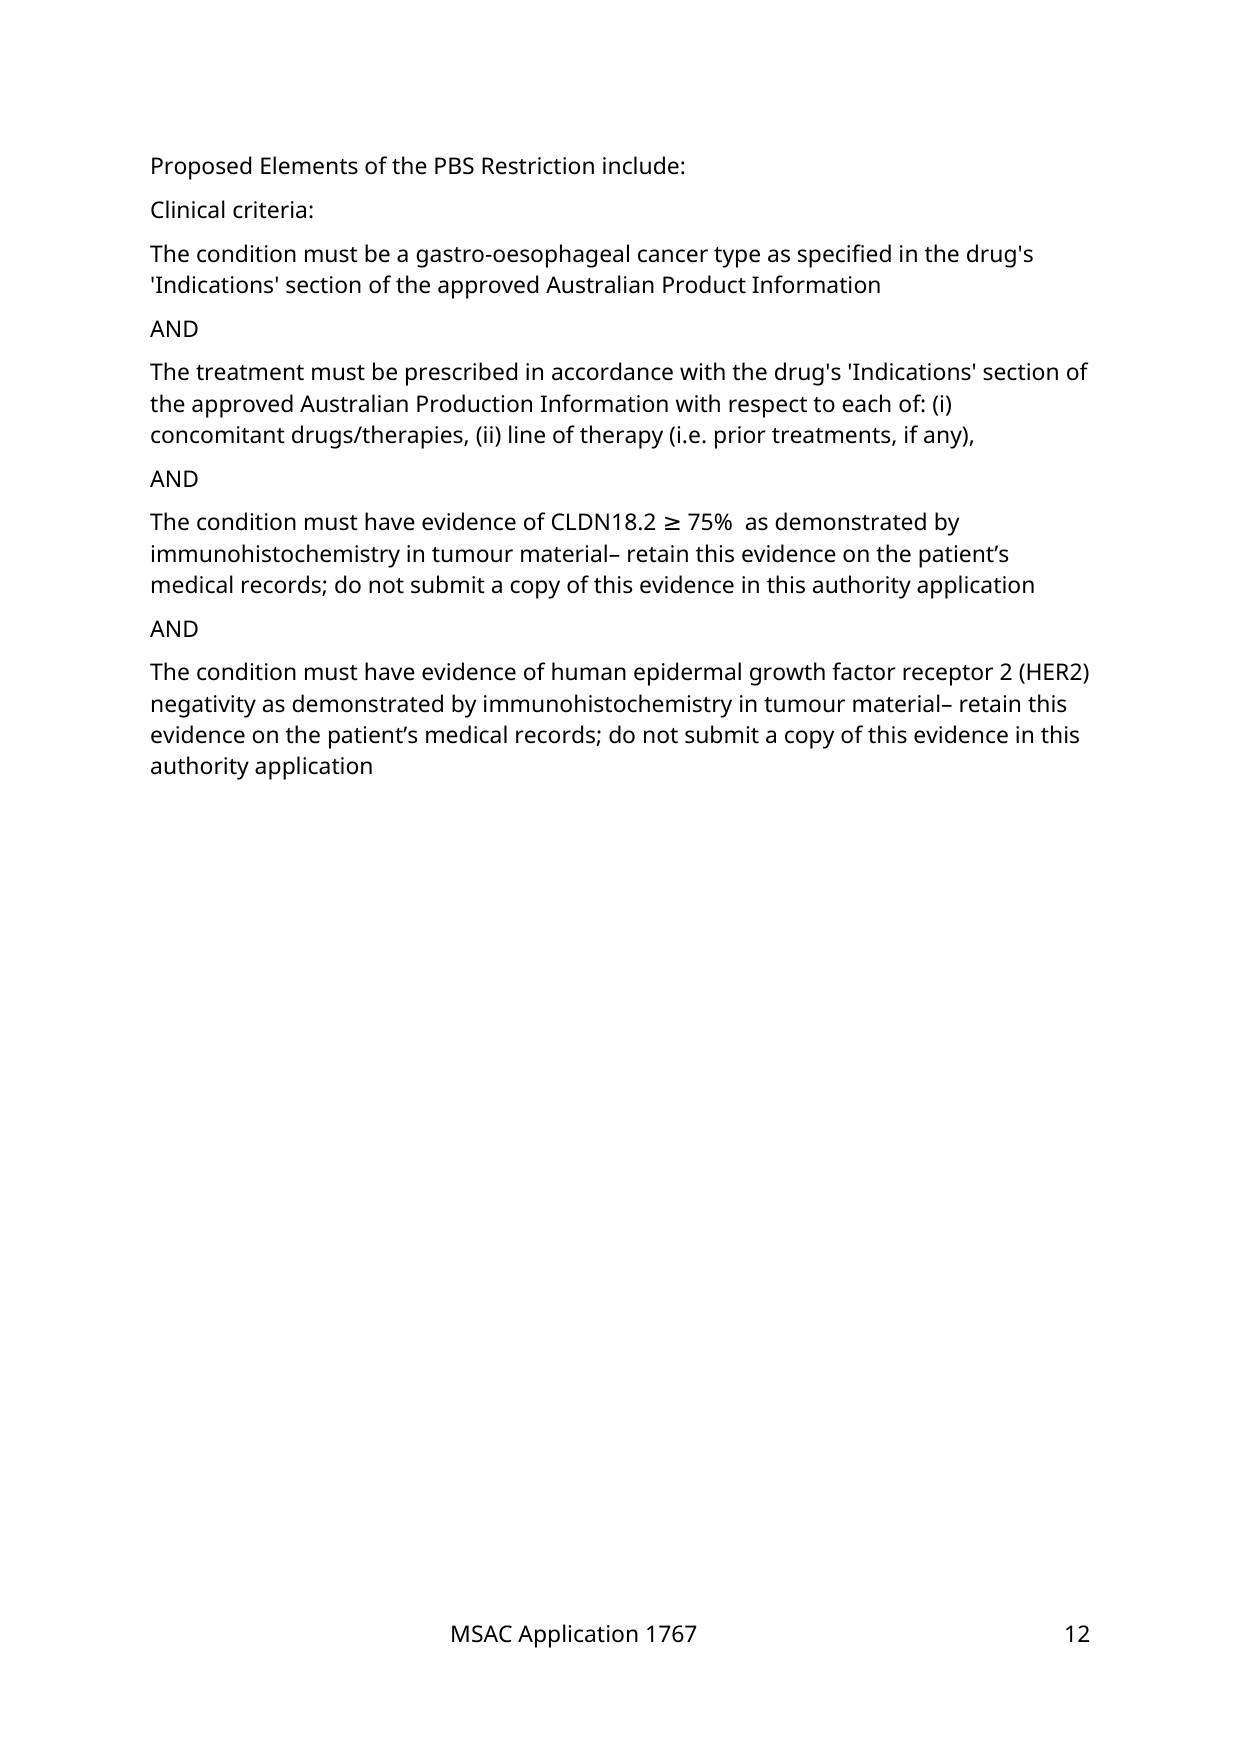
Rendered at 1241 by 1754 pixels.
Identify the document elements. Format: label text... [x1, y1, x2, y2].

text Proposed Elements of the PBS Restriction include: [150, 150, 1090, 181]
text AND [150, 462, 1090, 494]
text Clinical criteria: [150, 194, 1090, 225]
text AND [150, 612, 1090, 644]
text The treatment must be prescribed in accordance with the drug's 'Indications' section of the approved Australian Production Information with respect to each of: (i) concomitant drugs/therapies, (ii) line of therapy (i.e. prior treatments, if any), [150, 356, 1090, 450]
text The condition must have evidence of human epidermal growth factor receptor 2 (HER2) negativity as demonstrated by immunohistochemistry in tumour material– retain this evidence on the patient’s medical records; do not submit a copy of this evidence in this authority application [150, 656, 1090, 781]
text The condition must have evidence of CLDN18.2 ≥ 75% as demonstrated by immunohistochemistry in tumour material– retain this evidence on the patient’s medical records; do not submit a copy of this evidence in this authority application [150, 506, 1090, 600]
text The condition must be a gastro-oesophageal cancer type as specified in the drug's 'Indications' section of the approved Australian Product Information [150, 237, 1090, 300]
text AND [150, 312, 1090, 344]
